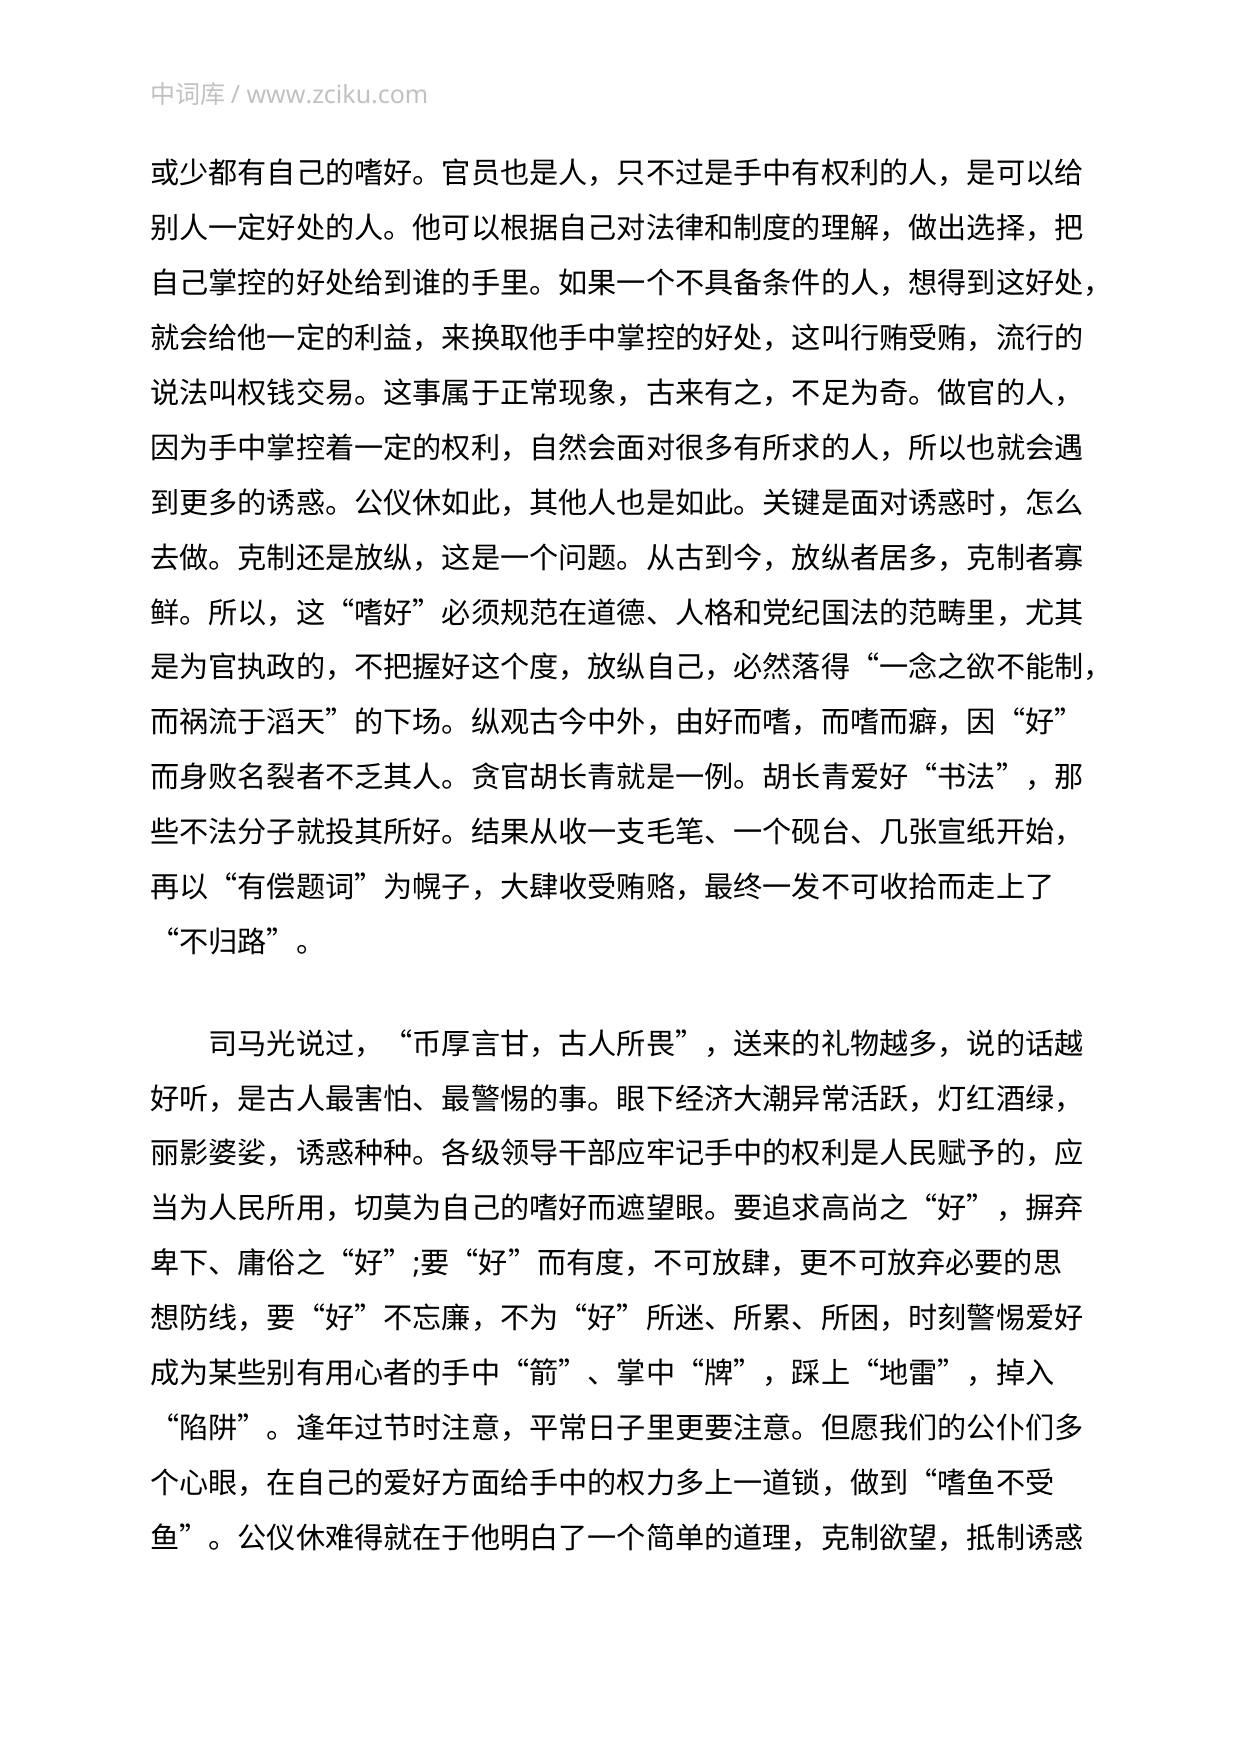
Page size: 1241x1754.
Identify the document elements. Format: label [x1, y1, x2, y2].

text [150, 150, 1090, 961]
text [150, 1020, 1090, 1557]
